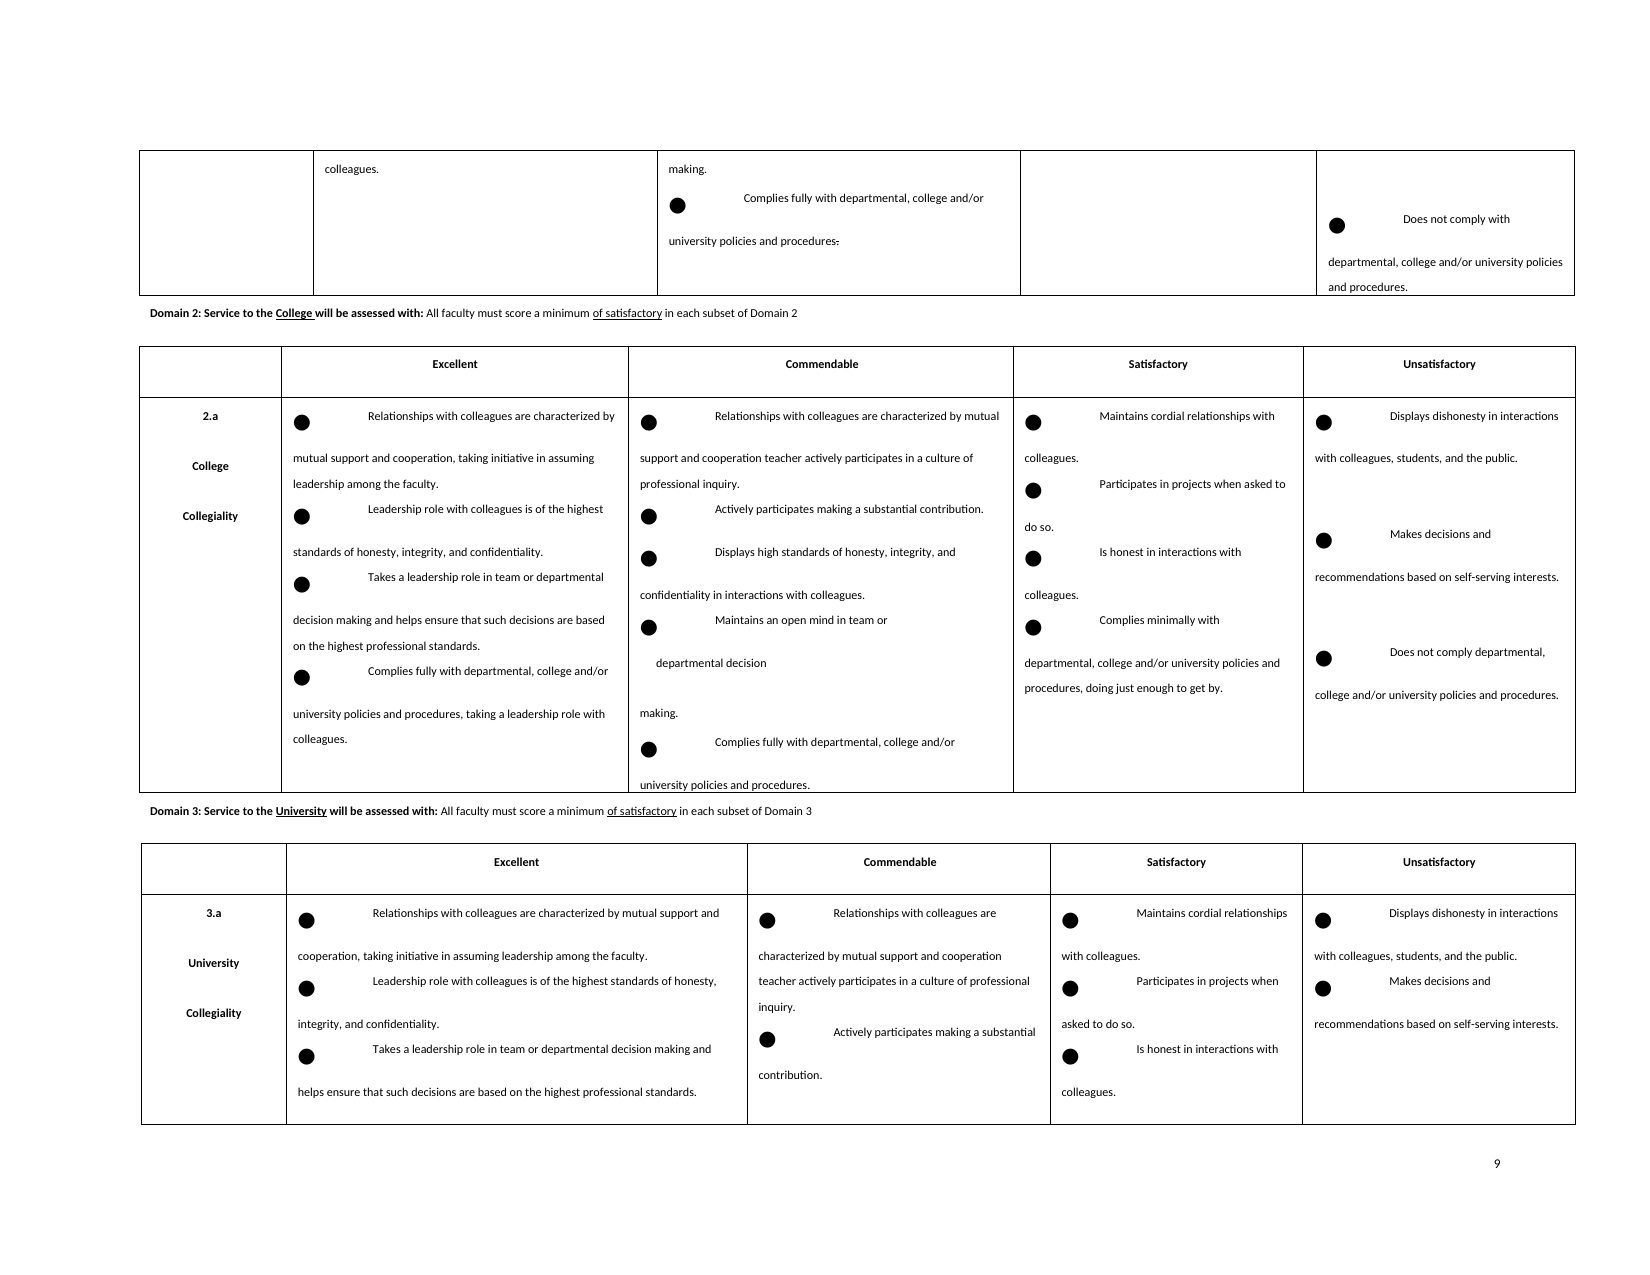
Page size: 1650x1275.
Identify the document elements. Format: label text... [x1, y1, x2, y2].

table_header Excellent [282, 347, 628, 397]
text Domain 2: Service to the College will be assessed with: All faculty must score a minimum of satisfactory in each subset of Domain 2 [150, 296, 1500, 321]
table_header Satisfactory [1051, 844, 1302, 894]
table_header [142, 844, 286, 894]
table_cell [1303, 895, 1575, 1124]
table_header Satisfactory [1014, 347, 1303, 397]
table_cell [140, 151, 313, 294]
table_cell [287, 895, 747, 1124]
table_header Commendable [629, 347, 1013, 397]
table_header Unsatisfactory [1304, 347, 1575, 397]
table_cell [1051, 895, 1302, 1124]
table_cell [142, 895, 286, 1124]
text Domain 3: Service to the University will be assessed with: All faculty must score a minimum of satisfactory in each subset of Domain 3 [150, 793, 1500, 819]
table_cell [1317, 151, 1574, 294]
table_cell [658, 151, 1020, 294]
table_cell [1021, 151, 1316, 294]
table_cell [748, 895, 1050, 1124]
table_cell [314, 151, 657, 294]
table_header Excellent [287, 844, 747, 894]
table_cell 2.a College Collegiality [140, 398, 281, 792]
table_header [140, 347, 281, 397]
table_header Unsatisfactory [1303, 844, 1575, 894]
table_header Commendable [748, 844, 1050, 894]
